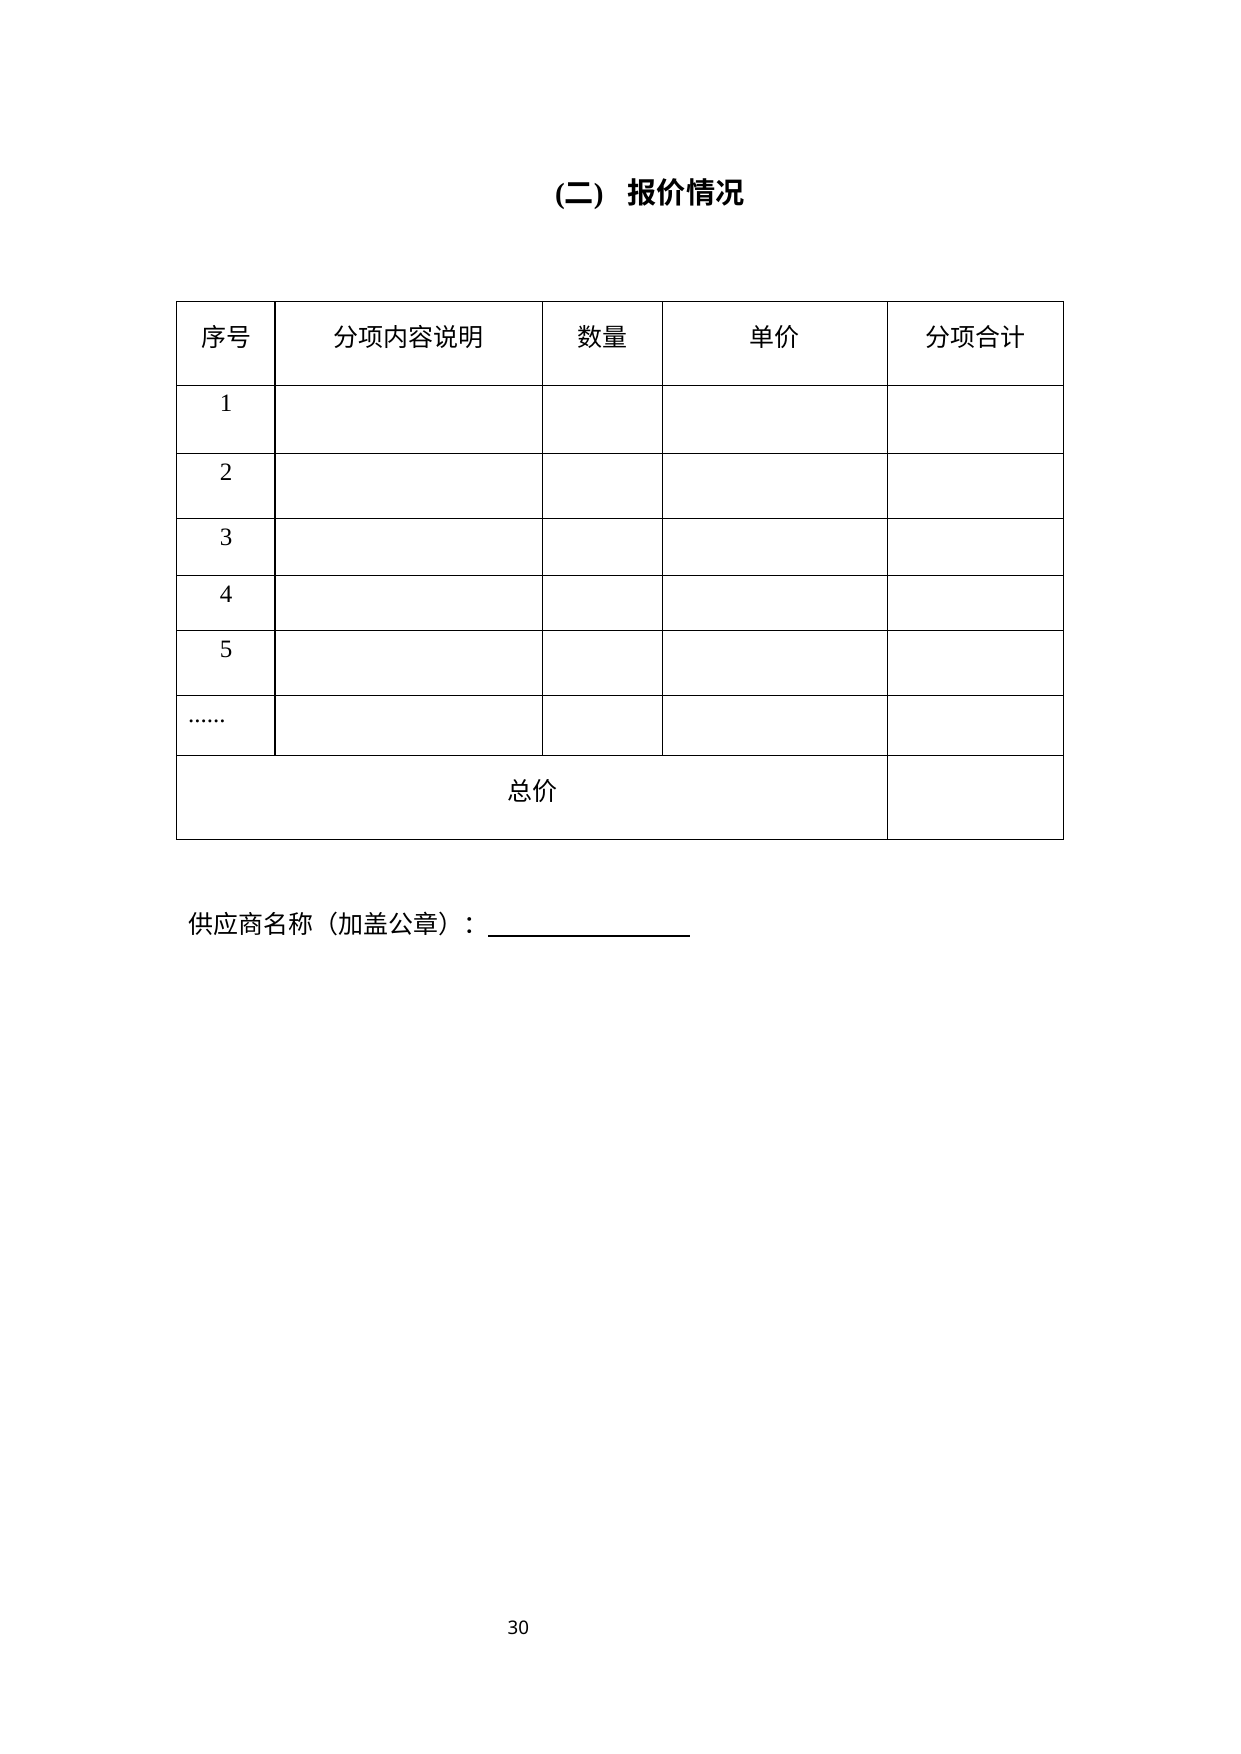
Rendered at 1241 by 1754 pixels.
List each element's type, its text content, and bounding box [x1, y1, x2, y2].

table_cell [543, 386, 662, 453]
table_header 分项合计 [888, 302, 1063, 384]
table_cell ...... [177, 696, 274, 755]
table_cell [888, 519, 1063, 575]
text 供应商名称（加盖公章）： [188, 888, 1052, 956]
table_header 单价 [663, 302, 887, 384]
table_cell [888, 576, 1063, 630]
table_cell [888, 386, 1063, 453]
table_cell [888, 696, 1063, 755]
table_cell [276, 576, 542, 630]
table_header 分项内容说明 [276, 302, 542, 384]
table_cell 总价 [177, 756, 887, 838]
table_cell [276, 386, 542, 453]
table_cell 3 [177, 519, 274, 575]
table_cell [663, 576, 887, 630]
table_cell [888, 631, 1063, 695]
table_cell 1 [177, 386, 274, 453]
table_cell [543, 519, 662, 575]
table_cell [276, 631, 542, 695]
table_cell [543, 696, 662, 755]
table_cell [543, 631, 662, 695]
table_cell [888, 756, 1063, 838]
table_cell 2 [177, 454, 274, 518]
table_cell [663, 696, 887, 755]
table_cell [276, 519, 542, 575]
table_cell [663, 454, 887, 518]
table_cell [888, 454, 1063, 518]
table_cell [663, 386, 887, 453]
list 报价情况 [246, 157, 1052, 225]
table_cell [543, 576, 662, 630]
table_header 数量 [543, 302, 662, 384]
table_header 序号 [177, 302, 274, 384]
table_cell 4 [177, 576, 274, 630]
table_cell [663, 519, 887, 575]
table_cell [543, 454, 662, 518]
table_cell [276, 454, 542, 518]
table_cell [663, 631, 887, 695]
table_cell [276, 696, 542, 755]
table_cell 5 [177, 631, 274, 695]
